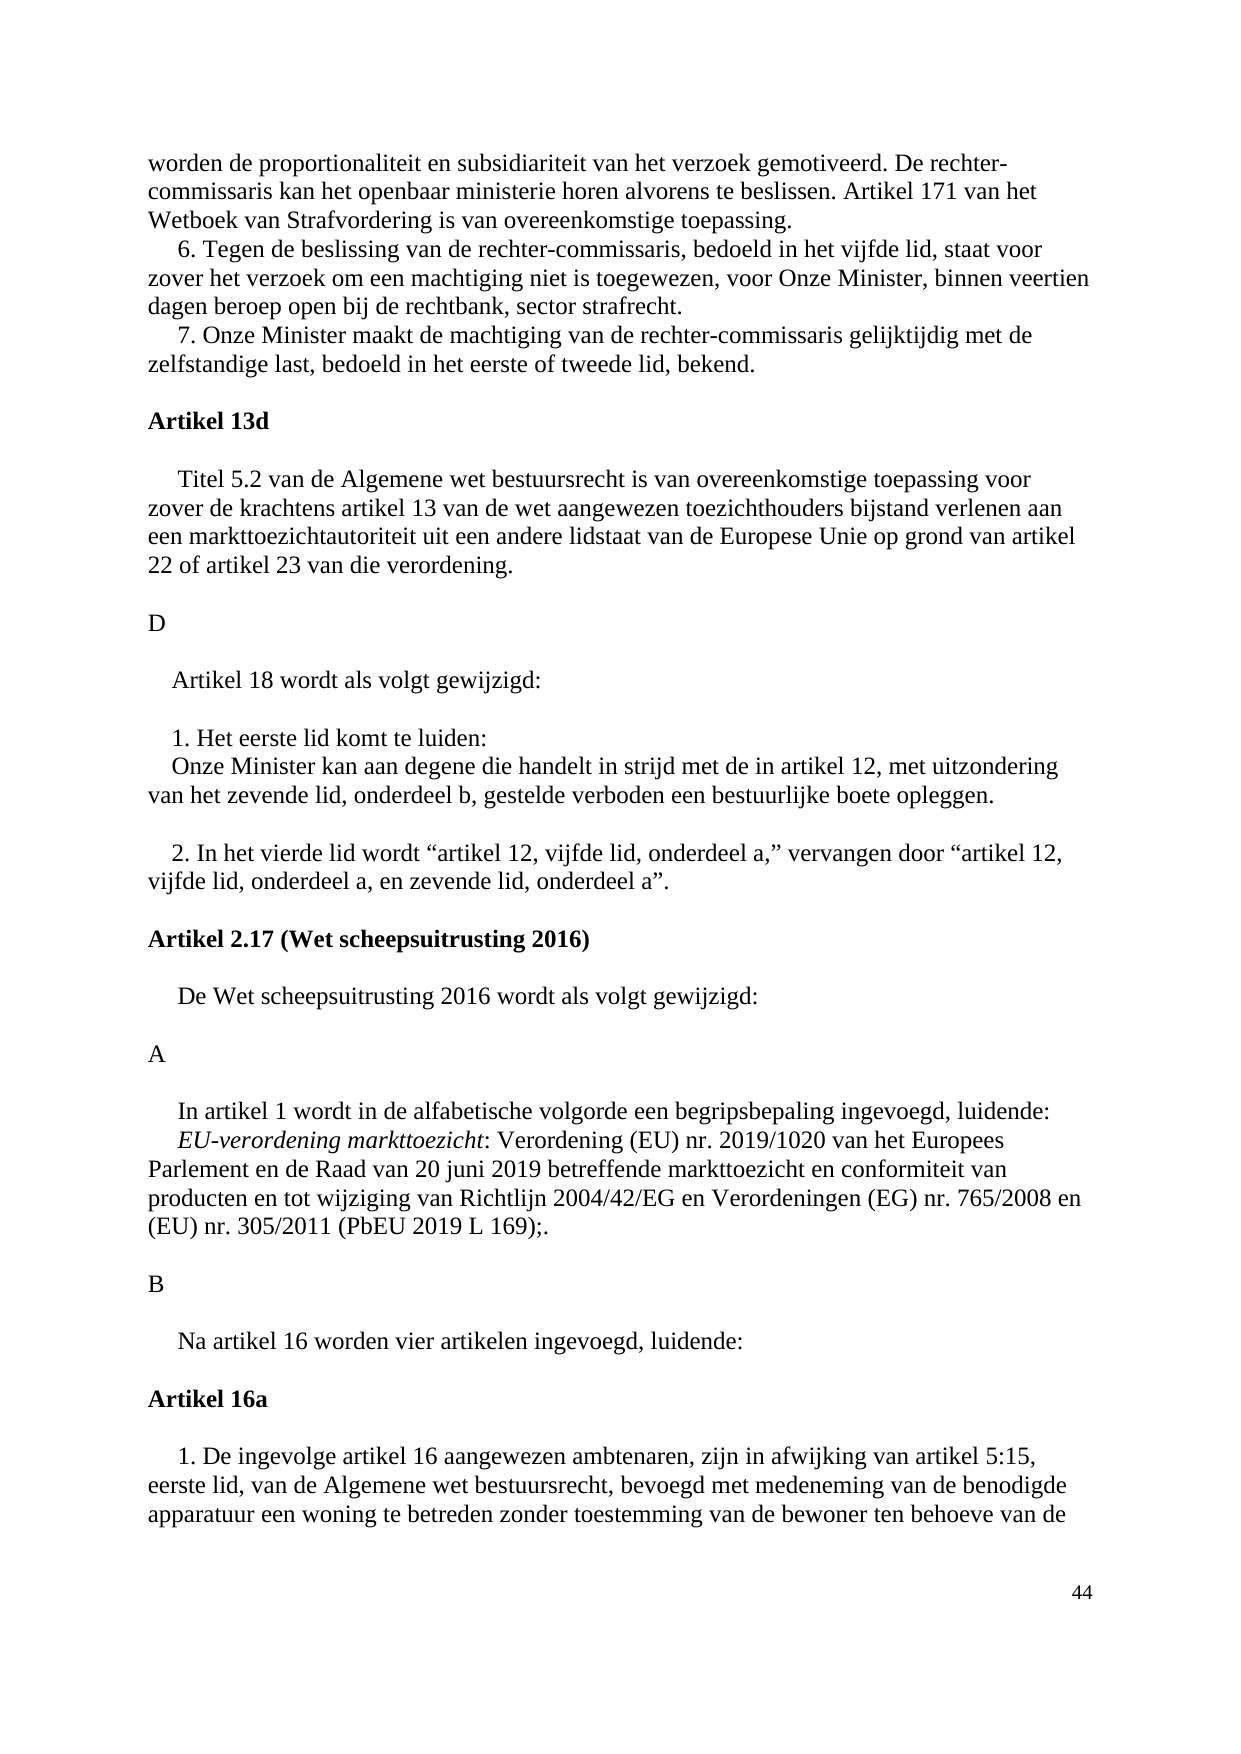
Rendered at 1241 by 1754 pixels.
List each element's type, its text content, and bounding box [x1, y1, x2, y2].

text Artikel 16a [148, 1384, 1092, 1413]
text EU-verordening markttoezicht: Verordening (EU) nr. 2019/1020 van het Europees Parlement en de Raad van 20 juni 2019 betreffende markttoezicht en conformiteit van producten en tot wijziging van Richtlijn 2004/42/EG en Verordeningen (EG) nr. 765/2008 en (EU) nr. 305/2011 (PbEU 2019 L 169);. [148, 1125, 1092, 1240]
text A [148, 1039, 1092, 1068]
text 1. Het eerste lid komt te luiden: [148, 723, 1092, 751]
text Artikel 18 wordt als volgt gewijzigd: [148, 665, 1092, 694]
text D [148, 608, 1092, 636]
text 2. In het vierde lid wordt “artikel 12, vijfde lid, onderdeel a,” vervangen door “artikel 12, vijfde lid, onderdeel a, en zevende lid, onderdeel a”. [148, 838, 1092, 895]
text Na artikel 16 worden vier artikelen ingevoegd, luidende: [148, 1326, 1092, 1355]
text Onze Minister kan aan degene die handelt in strijd met de in artikel 12, met uitzondering van het zevende lid, onderdeel b, gestelde verboden een bestuurlijke boete opleggen. [148, 751, 1092, 809]
text 7. Onze Minister maakt de machtiging van de rechter-commissaris gelijktijdig met de zelfstandige last, bedoeld in het eerste of tweede lid, bekend. [148, 320, 1092, 378]
text Artikel 13d [148, 406, 1092, 435]
text B [148, 1269, 1092, 1298]
text In artikel 1 wordt in de alfabetische volgorde een begripsbepaling ingevoegd, luidende: [148, 1096, 1092, 1125]
text Titel 5.2 van de Algemene wet bestuursrecht is van overeenkomstige toepassing voor zover de krachtens artikel 13 van de wet aangewezen toezichthouders bijstand verlenen aan een markttoezichtautoriteit uit een andere lidstaat van de Europese Unie op grond van artikel 22 of artikel 23 van die verordening. [148, 464, 1092, 579]
text De Wet scheepsuitrusting 2016 wordt als volgt gewijzigd: [148, 981, 1092, 1010]
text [148, 148, 1092, 234]
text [148, 1441, 1092, 1528]
text Artikel 2.17 (Wet scheepsuitrusting 2016) [148, 924, 1092, 953]
text 6. Tegen de beslissing van de rechter-commissaris, bedoeld in het vijfde lid, staat voor zover het verzoek om een machtiging niet is toegewezen, voor Onze Minister, binnen veertien dagen beroep open bij de rechtbank, sector strafrecht. [148, 234, 1092, 320]
